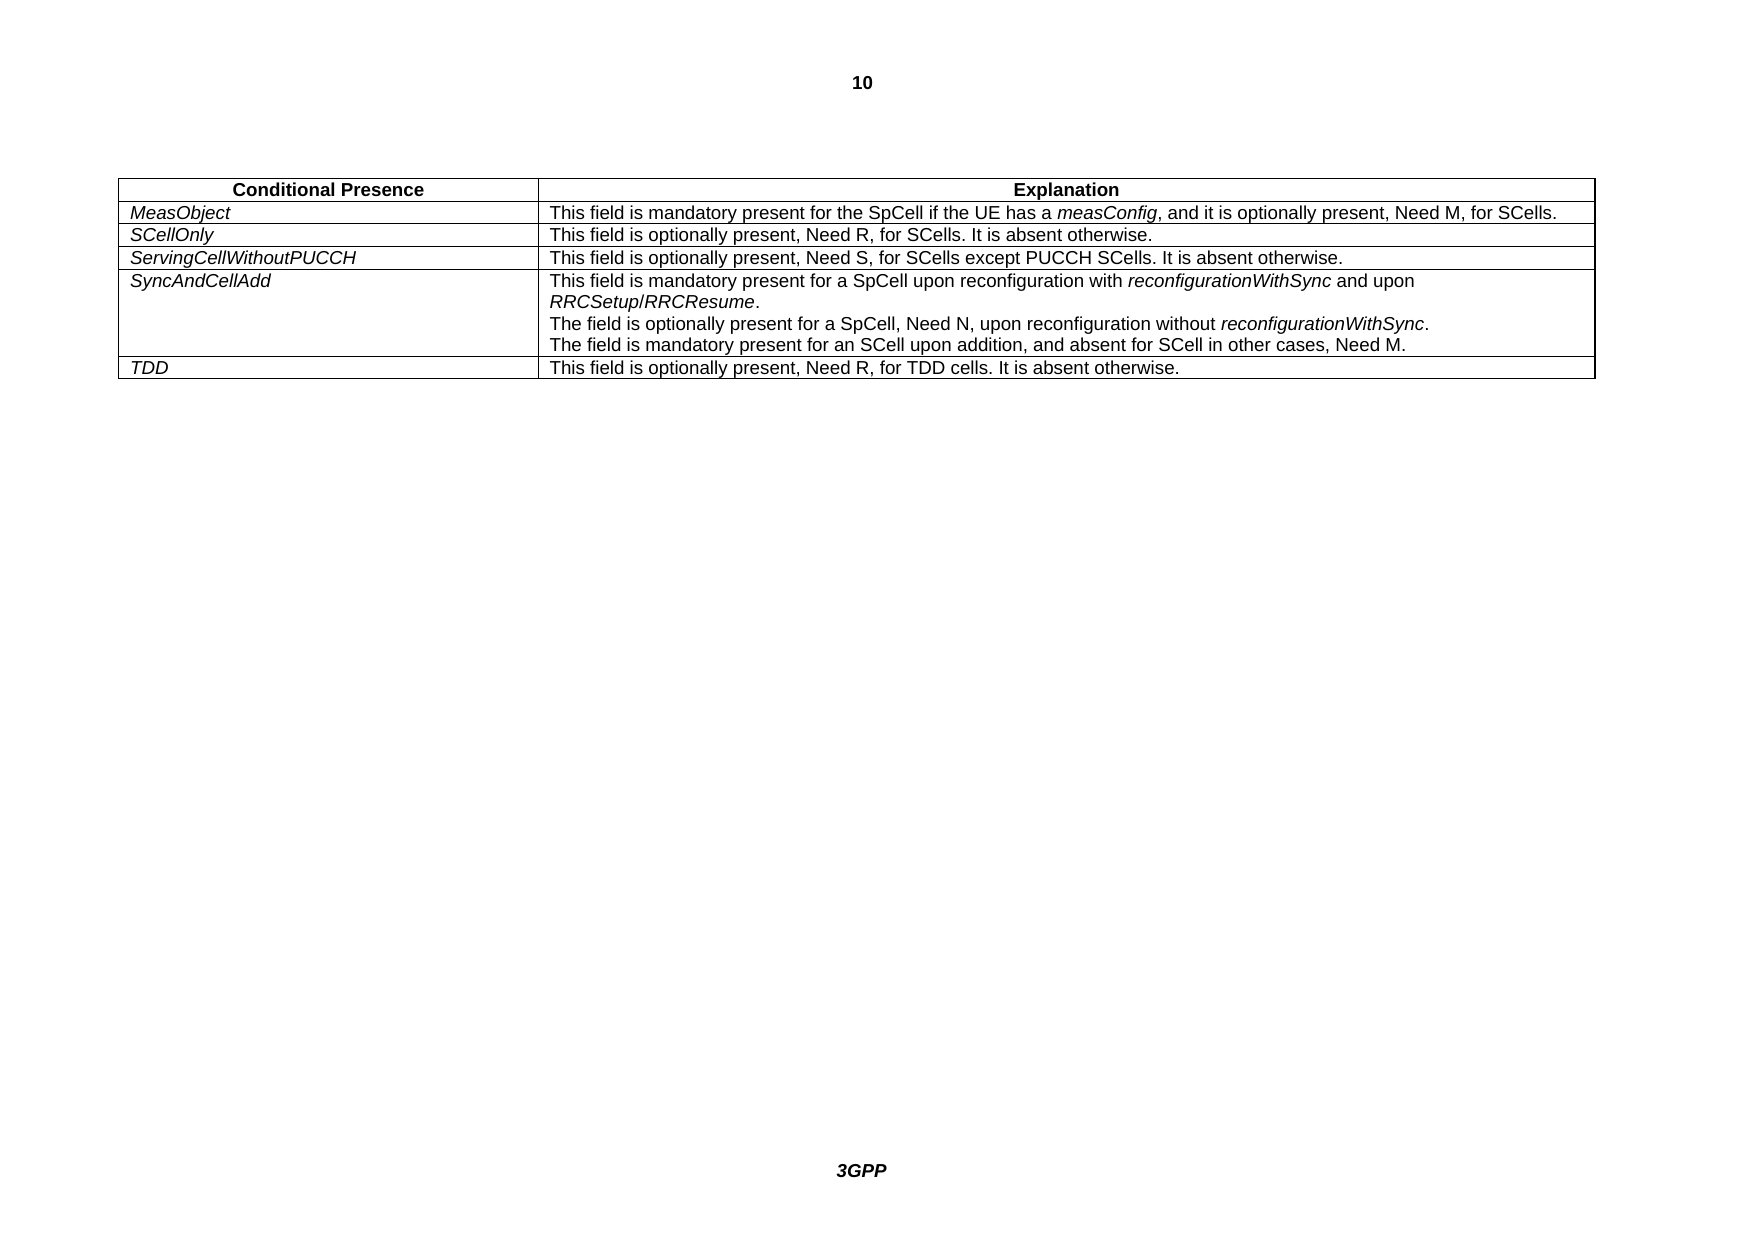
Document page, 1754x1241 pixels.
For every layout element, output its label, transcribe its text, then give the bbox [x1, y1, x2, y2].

table_cell This field is optionally present, Need S, for SCells except PUCCH SCells. It is absent otherwise. [539, 247, 1594, 268]
table_cell This field is mandatory present for the SpCell if the UE has a measConfig, and it is optionally present, Need M, for SCells. [539, 202, 1594, 223]
table_cell This field is mandatory present for a SpCell upon reconfiguration with reconfigurationWithSync and upon RRCSetup/RRCResume. The field is optionally present for a SpCell, Need N, upon reconfiguration without reconfigurationWithSync. The field is mandatory present for an SCell upon addition, and absent for SCell in other cases, Need M. [539, 270, 1594, 356]
table_cell TDD [119, 357, 538, 378]
table_cell SyncAndCellAdd [119, 270, 538, 356]
table_header Conditional Presence [119, 179, 538, 201]
table_cell MeasObject [119, 202, 538, 223]
table_cell ServingCellWithoutPUCCH [119, 247, 538, 268]
table_cell This field is optionally present, Need R, for TDD cells. It is absent otherwise. [539, 357, 1594, 378]
table_header Explanation [539, 179, 1594, 201]
table_cell This field is optionally present, Need R, for SCells. It is absent otherwise. [539, 224, 1594, 246]
table_cell SCellOnly [119, 224, 538, 246]
